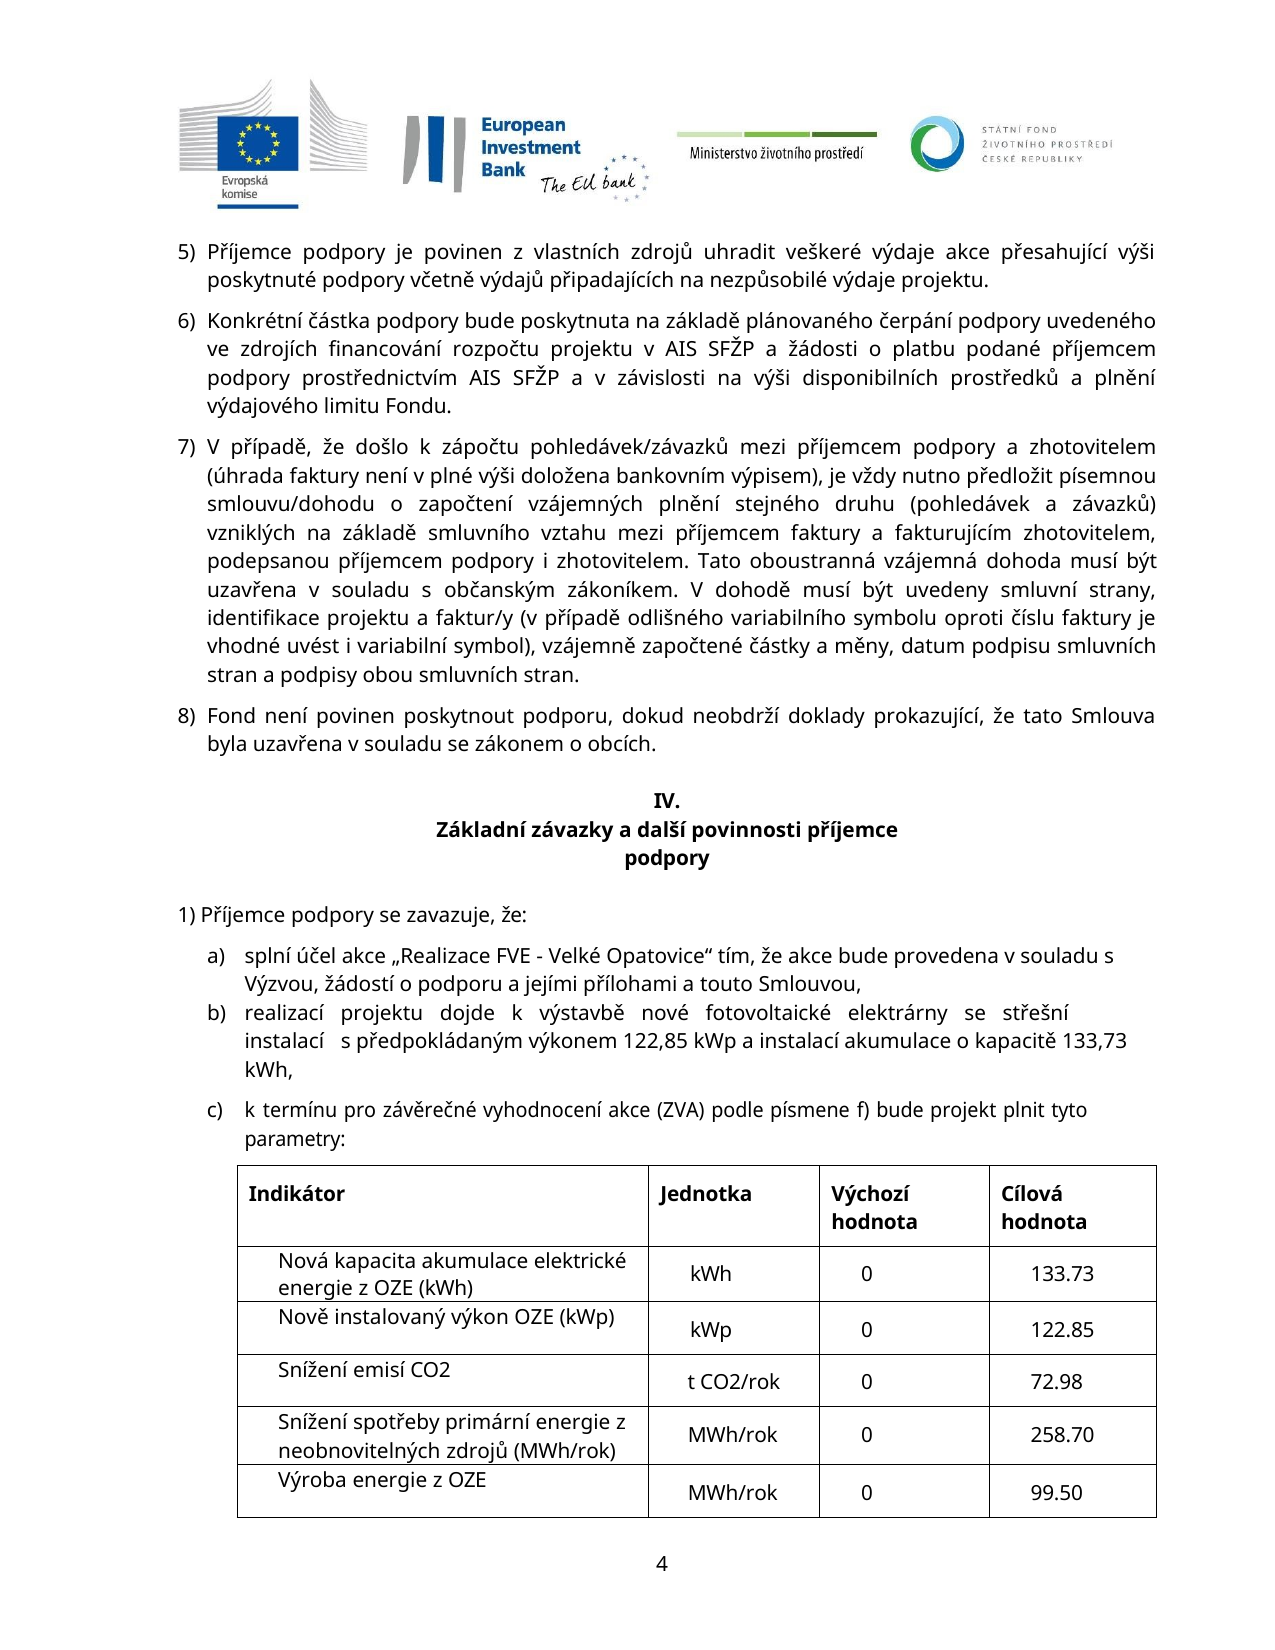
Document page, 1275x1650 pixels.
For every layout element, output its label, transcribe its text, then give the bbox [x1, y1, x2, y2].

subtitle Základní závazky a další povinnosti příjemce podpory [406, 815, 928, 872]
table_cell 0 [820, 1465, 989, 1517]
list splní účel akce „Realizace FVE - Velké Opatovice“ tím, že akce bude provedena v souladu s Výzvou, žádostí o podporu a jejími přílohami a touto Smlouvou, [207, 941, 1157, 998]
table_cell 0 [820, 1302, 989, 1354]
table_header Jednotka [649, 1166, 819, 1246]
picture [177, 73, 1115, 213]
list V případě, že došlo k zápočtu pohledávek/závazků mezi příjemcem podpory a zhotovitelem (úhrada faktury není v plné výši doložena bankovním výpisem), je vždy nutno předložit písemnou smlouvu/dohodu o započtení vzájemných plnění stejného druhu (pohledávek a závazků) vzniklých na základě smluvního vztahu mezi příjemcem faktury a fakturujícím zhotovitelem, podepsanou příjemcem podpory i zhotovitelem. Tato oboustranná vzájemná dohoda musí být uzavřena v souladu s občanským zákoníkem. V dohodě musí být uvedeny smluvní strany, identifikace projektu a faktur/y (v případě odlišného variabilního symbolu oproti číslu faktury je vhodné uvést i variabilní symbol), vzájemně započtené částky a měny, datum podpisu smluvních stran a podpisy obou smluvních stran. [177, 432, 1157, 688]
table_cell 72.98 [990, 1355, 1156, 1406]
list Konkrétní částka podpory bude poskytnuta na základě plánovaného čerpání podpory uvedeného ve zdrojích financování rozpočtu projektu v AIS SFŽP a žádosti o platbu podané příjemcem podpory prostřednictvím AIS SFŽP a v závislosti na výši disponibilních prostředků a plnění výdajového limitu Fondu. [177, 306, 1157, 420]
table_cell Výroba energie z OZE [238, 1465, 648, 1517]
list Příjemce podpory se zavazuje, že: [177, 900, 1169, 928]
table_cell Snížení emisí CO2 [238, 1355, 648, 1406]
table_cell 133.73 [990, 1247, 1156, 1301]
table_cell t CO2/rok [649, 1355, 819, 1406]
table_cell kWh [649, 1247, 819, 1301]
table_cell 99.50 [990, 1465, 1156, 1517]
table_cell Snížení spotřeby primární energie z neobnovitelných zdrojů (MWh/rok) [238, 1407, 648, 1464]
table_header Cílová hodnota [990, 1166, 1156, 1246]
list realizací projektu dojde k výstavbě nové fotovoltaické elektrárny se střešní instalací s předpokládaným výkonem 122,85 kWp a instalací akumulace o kapacitě 133,73 kWh, [207, 998, 1157, 1083]
table_cell Nově instalovaný výkon OZE (kWp) [238, 1302, 648, 1354]
table_cell 122.85 [990, 1302, 1156, 1354]
list k termínu pro závěrečné vyhodnocení akce (ZVA) podle písmene f) bude projekt plnit tyto parametry: [207, 1096, 1169, 1152]
table_cell kWp [649, 1302, 819, 1354]
table_cell 258.70 [990, 1407, 1156, 1464]
table_cell 0 [820, 1355, 989, 1406]
table_cell MWh/rok [649, 1465, 819, 1517]
subtitle IV. [276, 786, 1058, 815]
table_cell MWh/rok [649, 1407, 819, 1464]
table_cell 0 [820, 1407, 989, 1464]
table_header Indikátor [238, 1166, 648, 1246]
list Fond není povinen poskytnout podporu, dokud neobdrží doklady prokazující, že tato Smlouva byla uzavřena v souladu se zákonem o obcích. [177, 701, 1157, 758]
table_header Výchozí hodnota [820, 1166, 989, 1246]
table_cell 0 [820, 1247, 989, 1301]
table_cell Nová kapacita akumulace elektrické energie z OZE (kWh) [238, 1247, 648, 1301]
list Příjemce podpory je povinen z vlastních zdrojů uhradit veškeré výdaje akce přesahující výši poskytnuté podpory včetně výdajů připadajících na nezpůsobilé výdaje projektu. [177, 237, 1157, 294]
